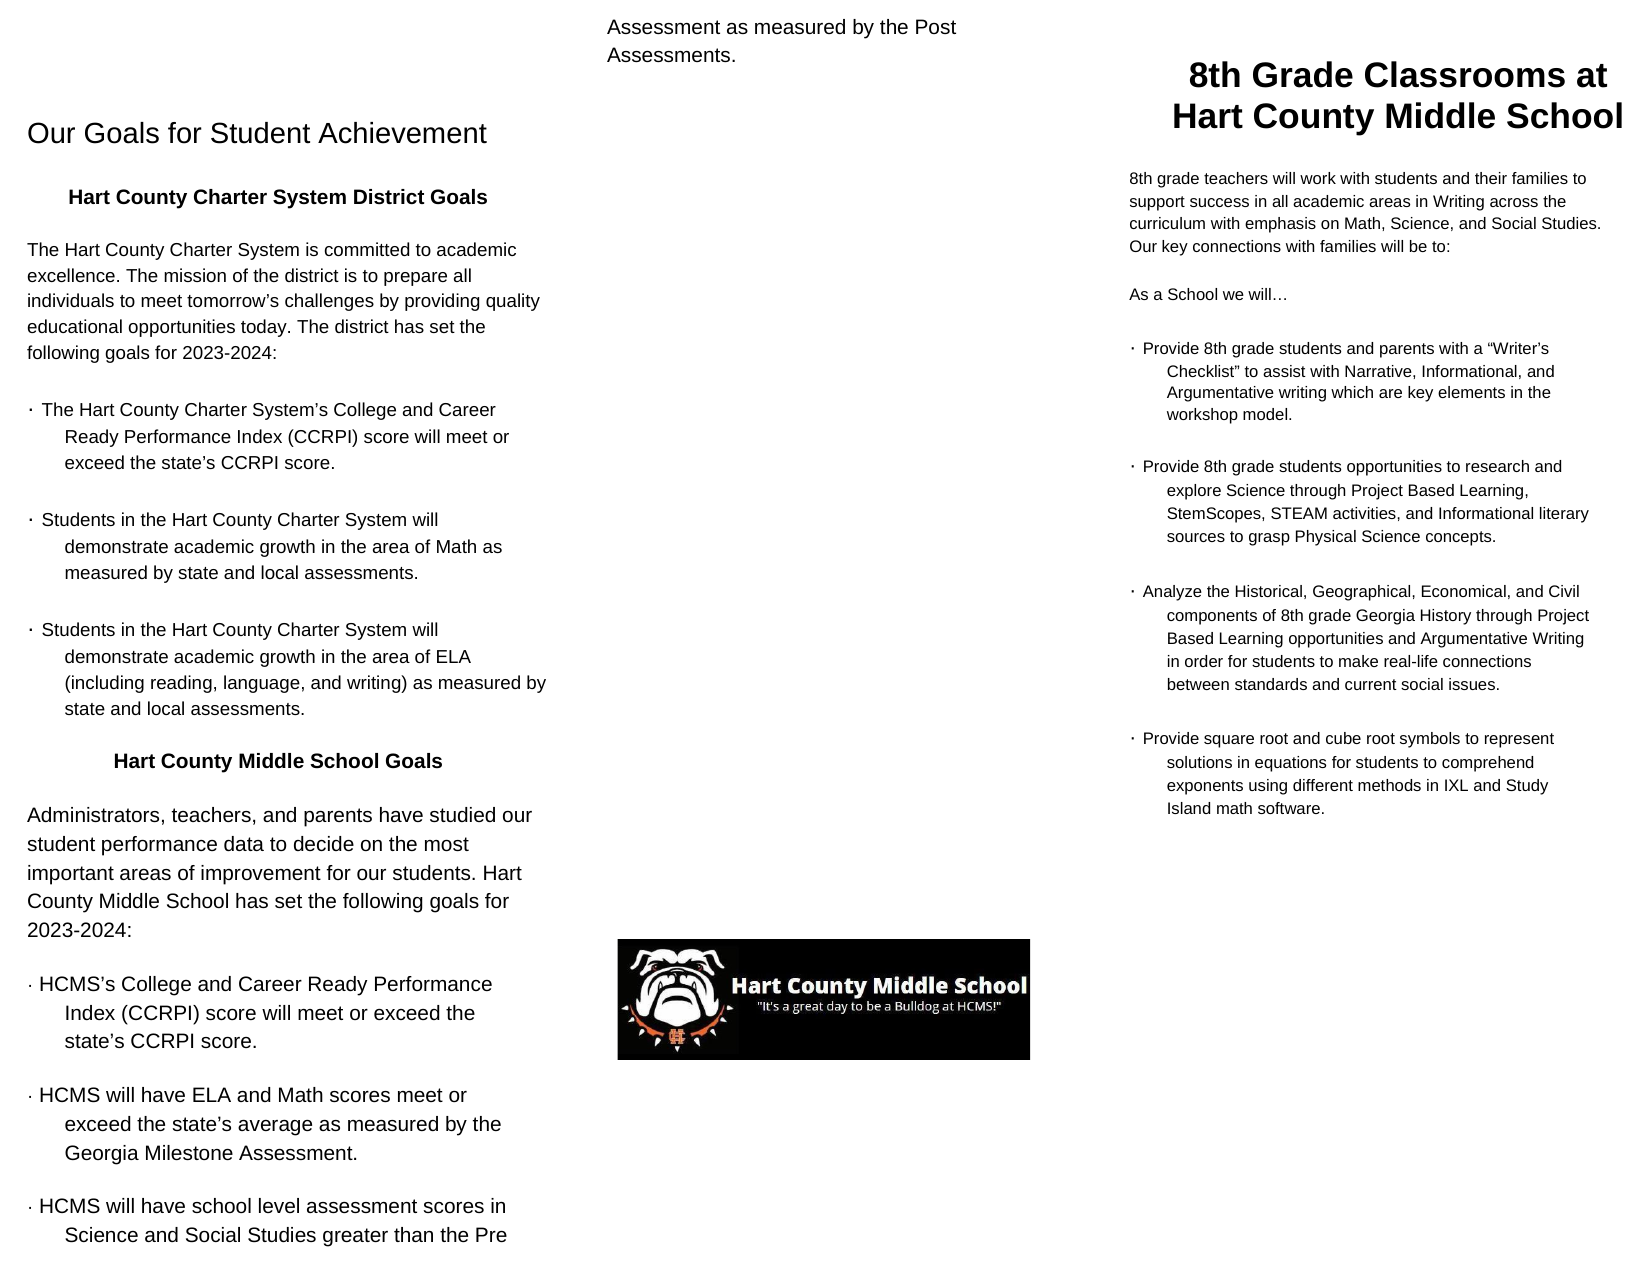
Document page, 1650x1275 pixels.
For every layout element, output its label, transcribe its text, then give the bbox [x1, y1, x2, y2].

list HCMS will have school level assessment scores in Science and Social Studies greater than the Pre Assessment as measured by the Post Assessments. [27, 1194, 533, 1247]
list Provide square root and cube root symbols to represent solutions in equations for students to comprehend exponents using different methods in IXL and Study Island math software. [1129, 725, 1597, 818]
list Students in the Hart County Charter System will demonstrate academic growth in the area of ELA (including reading, language, and writing) as measured by state and local assessments. [27, 615, 547, 719]
picture [617, 939, 1031, 1060]
text The Hart County Charter System is committed to academic excellence. The mission of the district is to prepare all individuals to meet tomorrow’s challenges by providing quality educational opportunities today. The district has set the following goals for 2023-2024: [27, 239, 548, 363]
subtitle Hart County Charter System District Goals [68, 185, 548, 209]
list HCMS will have ELA and Math scores meet or exceed the state’s average as measured by the Georgia Milestone Assessment. [27, 1083, 527, 1164]
list Provide 8th grade students and parents with a “Writer’s Checklist” to assist with Narrative, Informational, and Argumentative writing which are key elements in the workshop model. [1129, 335, 1601, 424]
list Provide 8th grade students opportunities to research and explore Science through Project Based Learning, StemScopes, STEAM activities, and Informational literary sources to grasp Physical Science concepts. [1129, 453, 1590, 546]
subtitle 8th Grade Classrooms at Hart County Middle School [1172, 54, 1624, 136]
text Administrators, teachers, and parents have studied our student performance data to decide on the most important areas of improvement for our students. Hart County Middle School has set the following goals for 2023-2024: [27, 803, 548, 942]
list HCMS will have school level assessment scores in Science and Social Studies greater than the Pre Assessment as measured by the Post Assessments. [569, 14, 1075, 67]
list HCMS’s College and Career Ready Performance Index (CCRPI) score will meet or exceed the state’s CCRPI score. [27, 972, 530, 1053]
list Students in the Hart County Charter System will demonstrate academic growth in the area of Math as measured by state and local assessments. [27, 505, 528, 583]
subtitle Hart County Middle School Goals [113, 749, 548, 773]
list Analyze the Historical, Geographical, Economical, and Civil components of 8th grade Georgia History through Project Based Learning opportunities and Argumentative Writing in order for students to make real-life connections between standards and current social issues. [1129, 577, 1596, 694]
text As a School we will… [1129, 285, 1633, 304]
list The Hart County Charter System’s College and Career Ready Performance Index (CCRPI) score will meet or exceed the state’s CCRPI score. [27, 395, 534, 473]
text Our Goals for Student Achievement [27, 82, 548, 149]
text 8th grade teachers will work with students and their families to support success in all academic areas in Writing across the curriculum with emphasis on Math, Science, and Social Studies. Our key connections with families will be to: [1129, 168, 1624, 256]
